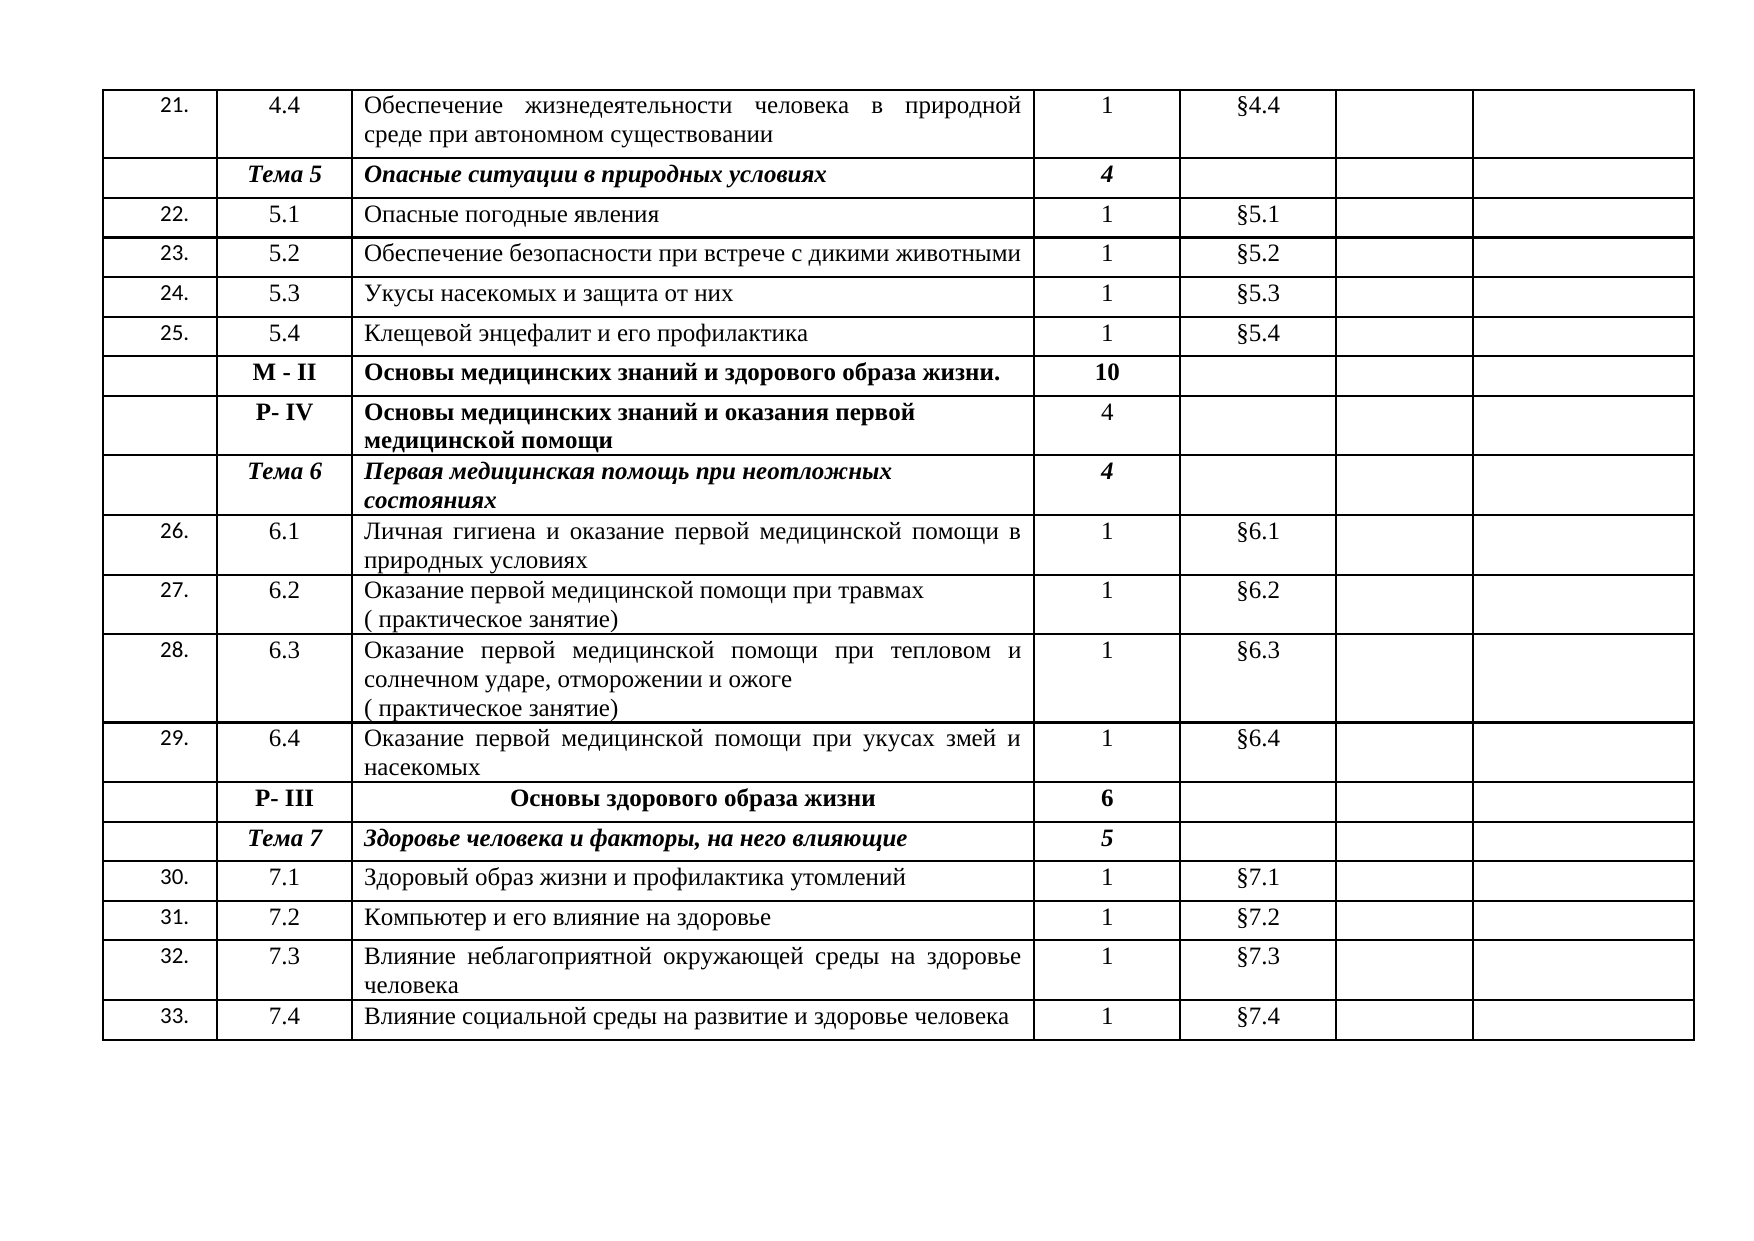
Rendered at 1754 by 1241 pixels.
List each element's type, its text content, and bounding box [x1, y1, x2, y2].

table_cell Первая медицинская помощь при неотложных состояниях [353, 456, 1033, 514]
table_cell Тема 6 [218, 456, 351, 514]
table_cell [1337, 516, 1472, 573]
table_cell [104, 862, 216, 900]
table_cell §5.2 [1181, 239, 1335, 276]
table_cell §6.3 [1181, 635, 1335, 721]
table_cell 4 [1035, 456, 1179, 514]
table_cell 4 [1035, 159, 1179, 197]
table_cell 1 [1035, 902, 1179, 939]
table_cell 1 [1035, 278, 1179, 316]
table_cell [1337, 397, 1472, 454]
table_cell Личная гигиена и оказание первой медицинской помощи в природных условиях [353, 516, 1033, 573]
table_cell Влияние социальной среды на развитие и здоровье человека [353, 1001, 1033, 1038]
table_cell Оказание первой медицинской помощи при укусах змей и насекомых [353, 724, 1033, 781]
table_cell [1474, 357, 1693, 395]
table_cell 5.4 [218, 318, 351, 355]
table_cell Основы медицинских знаний и здорового образа жизни. [353, 357, 1033, 395]
table_cell [1474, 278, 1693, 316]
table_cell [1181, 823, 1335, 860]
table_cell [104, 724, 216, 781]
table_cell §7.1 [1181, 862, 1335, 900]
table_cell M - II [218, 357, 351, 395]
table_cell [1181, 357, 1335, 395]
table_cell 1 [1035, 199, 1179, 236]
table_cell [1337, 635, 1472, 721]
table_cell [104, 902, 216, 939]
table_cell §5.4 [1181, 318, 1335, 355]
table_cell §7.2 [1181, 902, 1335, 939]
table_cell Основы медицинских знаний и оказания первой медицинской помощи [353, 397, 1033, 454]
table_cell Опасные ситуации в природных условиях [353, 159, 1033, 197]
table_cell [1474, 516, 1693, 573]
table_cell §6.1 [1181, 516, 1335, 573]
table_cell [1337, 1001, 1472, 1038]
table_cell 1 [1035, 516, 1179, 573]
table_cell [1337, 159, 1472, 197]
table_cell Опасные погодные явления [353, 199, 1033, 236]
table_cell [104, 318, 216, 355]
table_cell [104, 91, 216, 157]
table_cell 6.4 [218, 724, 351, 781]
table_cell 1 [1035, 1001, 1179, 1038]
table_cell [104, 199, 216, 236]
table_cell [1474, 576, 1693, 633]
table_cell [1337, 318, 1472, 355]
table_cell [1474, 199, 1693, 236]
table_cell §7.3 [1181, 941, 1335, 999]
table_cell Оказание первой медицинской помощи при травмах ( практическое занятие) [353, 576, 1033, 633]
table_cell Обеспечение безопасности при встрече с дикими животными [353, 239, 1033, 276]
table_cell [104, 1001, 216, 1038]
table_cell 1 [1035, 239, 1179, 276]
table_cell [104, 516, 216, 573]
table_cell [1337, 91, 1472, 157]
table_cell [1474, 635, 1693, 721]
table_cell [104, 823, 216, 860]
table_cell [1337, 902, 1472, 939]
table_cell [1337, 576, 1472, 633]
table_cell §5.1 [1181, 199, 1335, 236]
table_cell §5.3 [1181, 278, 1335, 316]
table_cell 5.3 [218, 278, 351, 316]
table_cell Клещевой энцефалит и его профилактика [353, 318, 1033, 355]
table_cell 1 [1035, 862, 1179, 900]
table_cell [1474, 941, 1693, 999]
table_cell [1474, 456, 1693, 514]
table_cell 7.4 [218, 1001, 351, 1038]
table_cell [104, 456, 216, 514]
table_cell [1181, 159, 1335, 197]
table_cell [1474, 159, 1693, 197]
table_cell [1474, 823, 1693, 860]
table_cell [1337, 278, 1472, 316]
table_cell 7.1 [218, 862, 351, 900]
table_cell 1 [1035, 724, 1179, 781]
table_cell Укусы насекомых и защита от них [353, 278, 1033, 316]
table_cell 7.2 [218, 902, 351, 939]
table_cell [1474, 318, 1693, 355]
table_cell [1337, 456, 1472, 514]
table_cell 1 [1035, 91, 1179, 157]
table_cell 4.4 [218, 91, 351, 157]
table_cell [1337, 783, 1472, 821]
table_cell [1337, 823, 1472, 860]
table_cell [1474, 397, 1693, 454]
table_cell 10 [1035, 357, 1179, 395]
table_cell Компьютер и его влияние на здоровье [353, 902, 1033, 939]
table_cell 6.3 [218, 635, 351, 721]
table_cell 5.2 [218, 239, 351, 276]
table_cell Здоровый образ жизни и профилактика утомлений [353, 862, 1033, 900]
table_cell [1474, 862, 1693, 900]
table_cell [1474, 1001, 1693, 1038]
table_cell [104, 278, 216, 316]
table_cell [1474, 902, 1693, 939]
table_cell [104, 239, 216, 276]
table_cell Основы здорового образа жизни [353, 783, 1033, 821]
table_cell 6.2 [218, 576, 351, 633]
table_cell [104, 941, 216, 999]
table_cell 5.1 [218, 199, 351, 236]
table_cell 1 [1035, 318, 1179, 355]
table_cell [1337, 724, 1472, 781]
table_cell [1474, 91, 1693, 157]
table_cell Здоровье человека и факторы, на него влияющие [353, 823, 1033, 860]
table_cell [1337, 941, 1472, 999]
table_cell 6 [1035, 783, 1179, 821]
table_cell Обеспечение жизнедеятельности человека в природной среде при автономном существовании [353, 91, 1033, 157]
table_cell 1 [1035, 635, 1179, 721]
table_cell [104, 783, 216, 821]
table_cell [1474, 724, 1693, 781]
table_cell [1474, 783, 1693, 821]
table_cell 1 [1035, 576, 1179, 633]
table_cell Р- III [218, 783, 351, 821]
table_cell §6.4 [1181, 724, 1335, 781]
table_cell Оказание первой медицинской помощи при тепловом и солнечном ударе, отморожении и ожоге ( практическое занятие) [353, 635, 1033, 721]
table_cell Тема 7 [218, 823, 351, 860]
table_cell [1181, 783, 1335, 821]
table_cell §6.2 [1181, 576, 1335, 633]
table_cell [1181, 397, 1335, 454]
table_cell 6.1 [218, 516, 351, 573]
table_cell [104, 159, 216, 197]
table_cell [104, 635, 216, 721]
table_cell [1181, 456, 1335, 514]
table_cell 7.3 [218, 941, 351, 999]
table_cell Влияние неблагоприятной окружающей среды на здоровье человека [353, 941, 1033, 999]
table_cell §7.4 [1181, 1001, 1335, 1038]
table_cell [1337, 239, 1472, 276]
table_cell 4 [1035, 397, 1179, 454]
table_cell 5 [1035, 823, 1179, 860]
table_cell [1337, 199, 1472, 236]
table_cell Тема 5 [218, 159, 351, 197]
table_cell [104, 576, 216, 633]
table_cell [1337, 862, 1472, 900]
table_cell §4.4 [1181, 91, 1335, 157]
table_cell [104, 397, 216, 454]
table_cell Р- IV [218, 397, 351, 454]
table_cell [1474, 239, 1693, 276]
table_cell 1 [1035, 941, 1179, 999]
table_cell [1337, 357, 1472, 395]
table_cell [104, 357, 216, 395]
